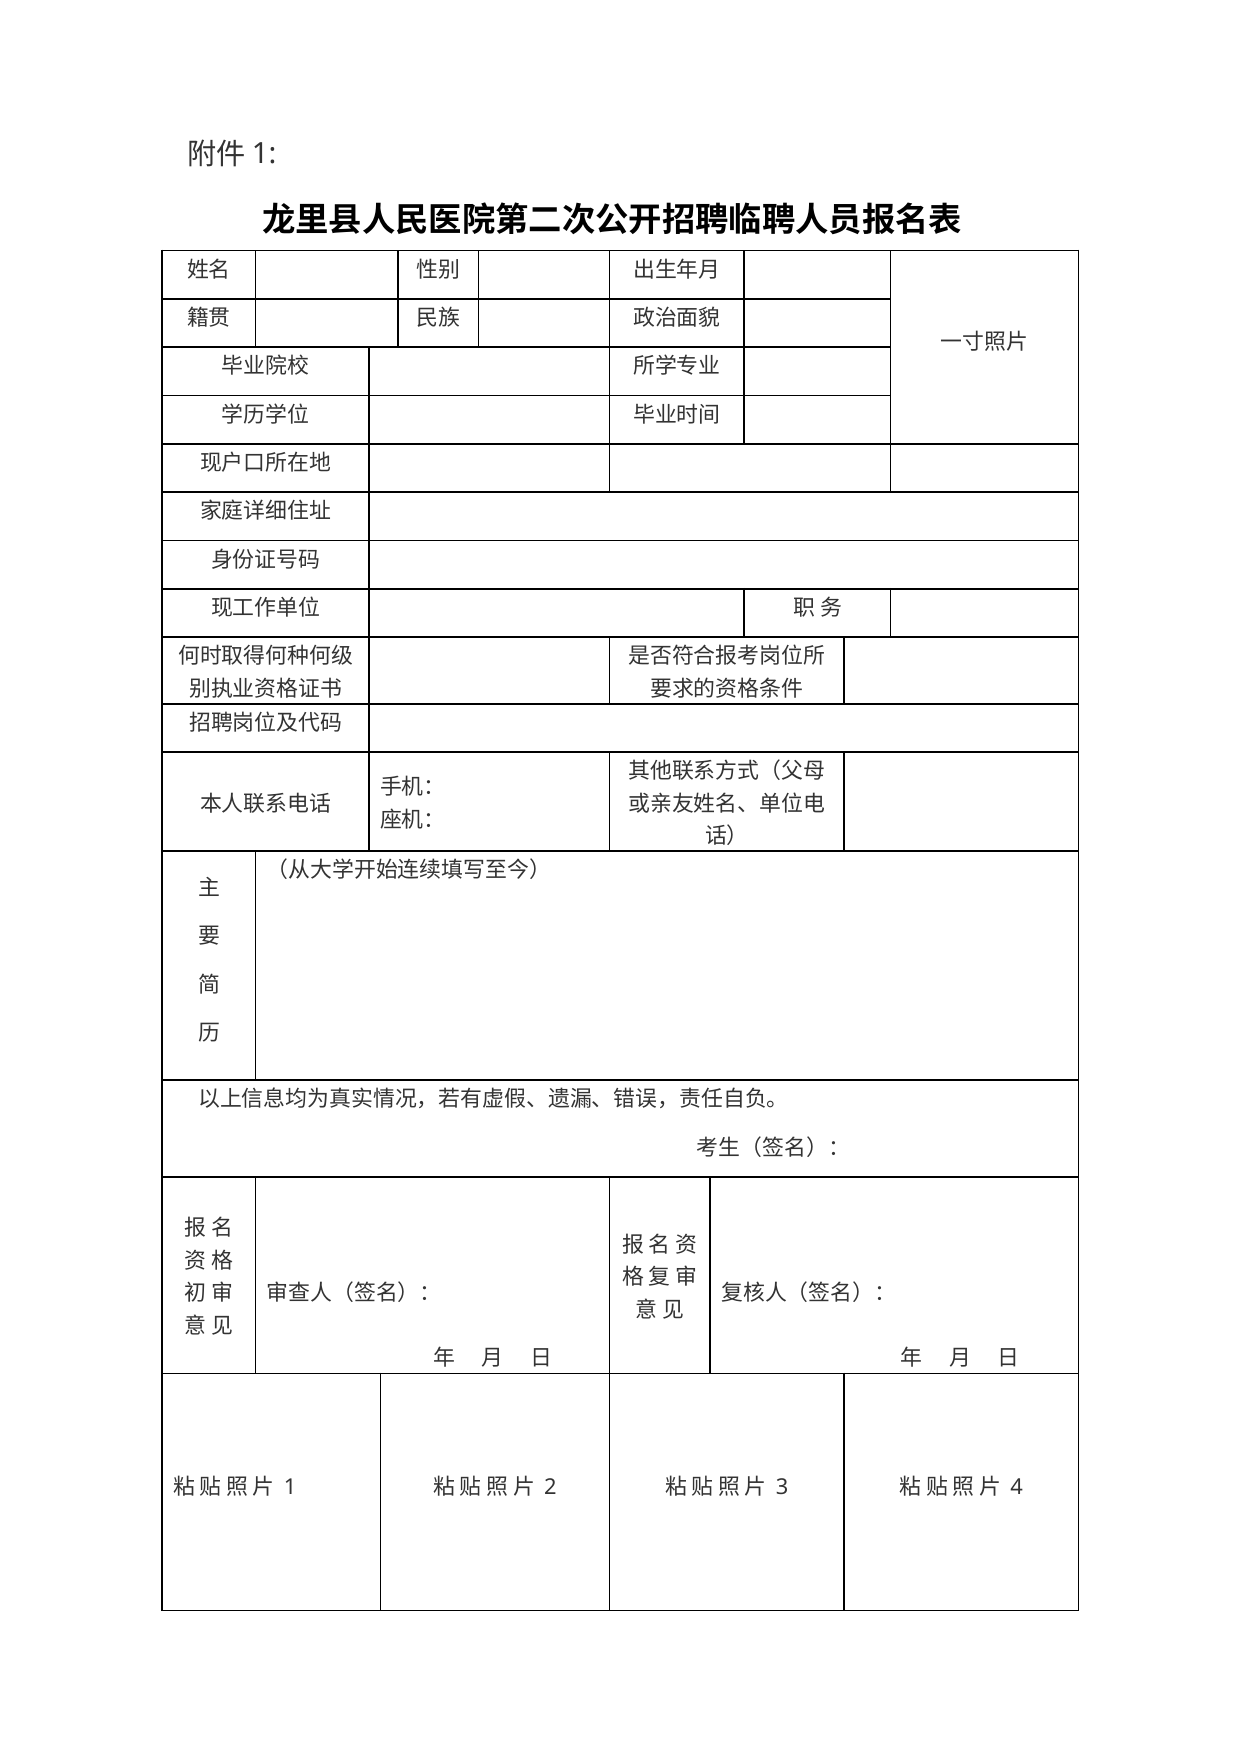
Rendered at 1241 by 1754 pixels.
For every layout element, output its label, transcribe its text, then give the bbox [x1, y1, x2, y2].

table_header [745, 251, 890, 298]
table_cell 本人联系电话 [163, 753, 368, 850]
table_header 出生年月 [610, 251, 743, 298]
table_cell 招聘岗位及代码 [163, 705, 368, 751]
table_cell [891, 445, 1078, 491]
table_cell 复核人（签名）： 年 月 日 [711, 1178, 1078, 1372]
table_cell [745, 348, 890, 394]
table_cell 粘贴照片3 [610, 1374, 843, 1609]
table_cell 报名资格复审意见 [610, 1178, 709, 1372]
table_header [479, 251, 609, 298]
table_cell [370, 348, 609, 394]
table_header 一寸照片 [891, 251, 1078, 443]
table_cell 毕业时间 [610, 396, 743, 443]
table_cell 学历学位 [163, 396, 368, 443]
table_cell 粘贴照片4 [845, 1374, 1078, 1609]
table_cell 粘贴照片2 [381, 1374, 609, 1609]
table_cell [370, 445, 609, 491]
table_cell 现户口所在地 [163, 445, 368, 491]
table_cell [370, 705, 1078, 751]
text 附件1: [187, 119, 1053, 184]
table_cell [745, 300, 890, 346]
table_cell 家庭详细住址 [163, 493, 368, 539]
table_cell [891, 590, 1078, 636]
table_cell [370, 638, 609, 703]
table_cell 身份证号码 [163, 541, 368, 588]
table_header 姓名 [163, 251, 255, 298]
table_cell 以上信息均为真实情况，若有虚假、遗漏、错误，责任自负。 考生（签名）： [163, 1081, 1078, 1176]
table_cell 主 要 简 历 [163, 852, 255, 1079]
table_cell [479, 300, 609, 346]
table_cell 报名资格初审意见 [163, 1178, 255, 1372]
table_cell [745, 396, 890, 443]
table_cell （从大学开始连续填写至今） [256, 852, 1078, 1079]
table_cell [370, 541, 1078, 588]
table_cell [845, 638, 1078, 703]
table_cell 毕业院校 [163, 348, 368, 394]
text 龙里县人民医院第二次公开招聘临聘人员报名表 [187, 184, 1053, 249]
table_cell [370, 590, 743, 636]
table_cell 何时取得何种何级别执业资格证书 [163, 638, 368, 703]
table_cell [256, 300, 397, 346]
table_cell [610, 445, 890, 491]
table_cell 粘贴照片1 [163, 1374, 380, 1609]
table_cell 现工作单位 [163, 590, 368, 636]
table_cell [370, 493, 1078, 539]
table_cell [370, 396, 609, 443]
table_cell 籍贯 [163, 300, 255, 346]
table_header 性别 [399, 251, 478, 298]
table_cell 民族 [399, 300, 478, 346]
table_header [256, 251, 397, 298]
table_cell [845, 753, 1078, 850]
table_cell 其他联系方式（父母或亲友姓名、单位电话） [610, 753, 843, 850]
table_cell 政治面貌 [610, 300, 743, 346]
table_cell 职 务 [745, 590, 890, 636]
table_cell 手机： 座机： [370, 753, 609, 850]
table_cell 所学专业 [610, 348, 743, 394]
table_cell 是否符合报考岗位所要求的资格条件 [610, 638, 843, 703]
table_cell 审查人（签名）： 年 月 日 [256, 1178, 609, 1372]
